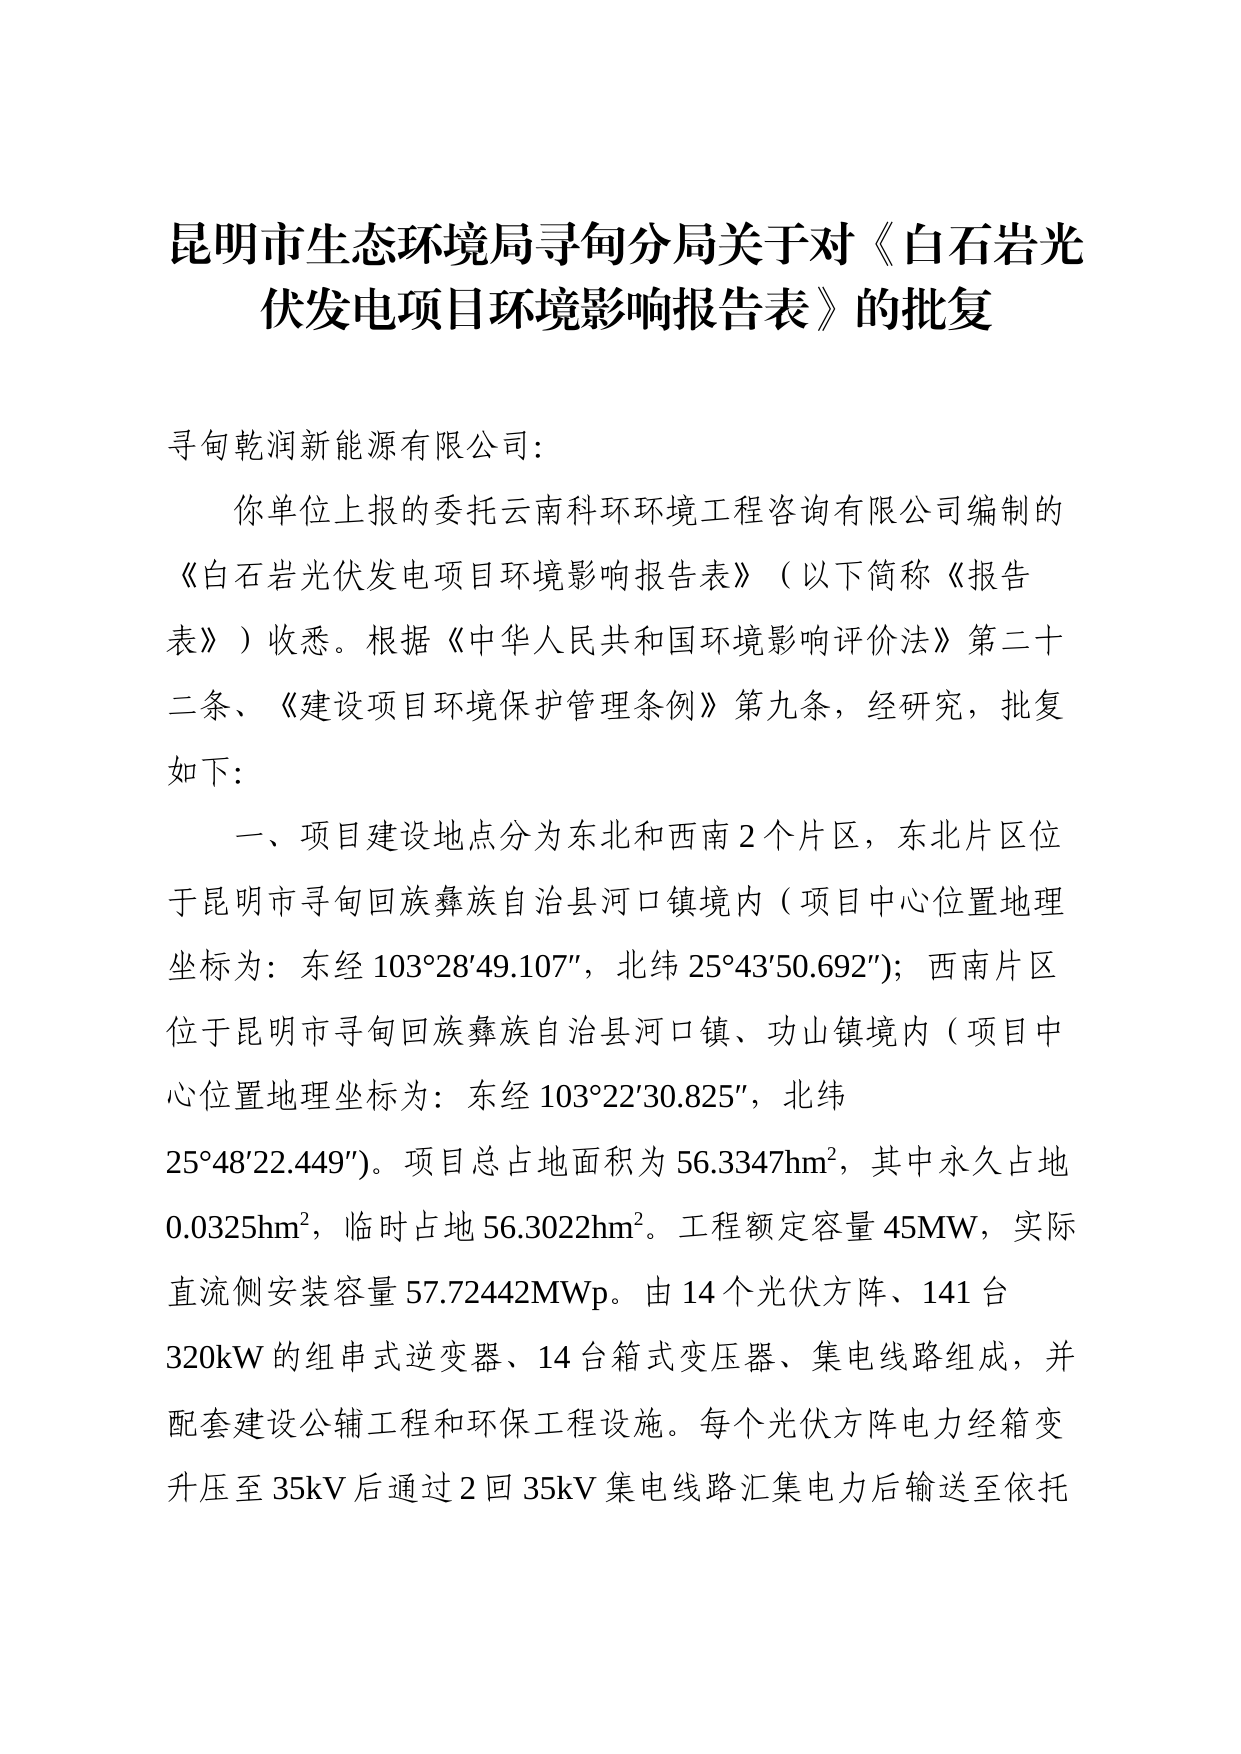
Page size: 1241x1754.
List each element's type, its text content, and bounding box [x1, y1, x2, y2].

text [165, 801, 1087, 1519]
text 昆明市生态环境局寻甸分局关于对《白石岩光伏发电项目环境影响报告表》的批复 [165, 214, 1087, 345]
text 寻甸乾润新能源有限公司： [165, 410, 1087, 475]
text 你单位上报的委托云南科环环境工程咨询有限公司编制的《白石岩光伏发电项目环境影响报告表》（以下简称《报告表》）收悉。根据《中华人民共和国环境影响评价法》第二十二条、《建设项目环境保护管理条例》第九条，经研究，批复如下： [165, 475, 1087, 801]
